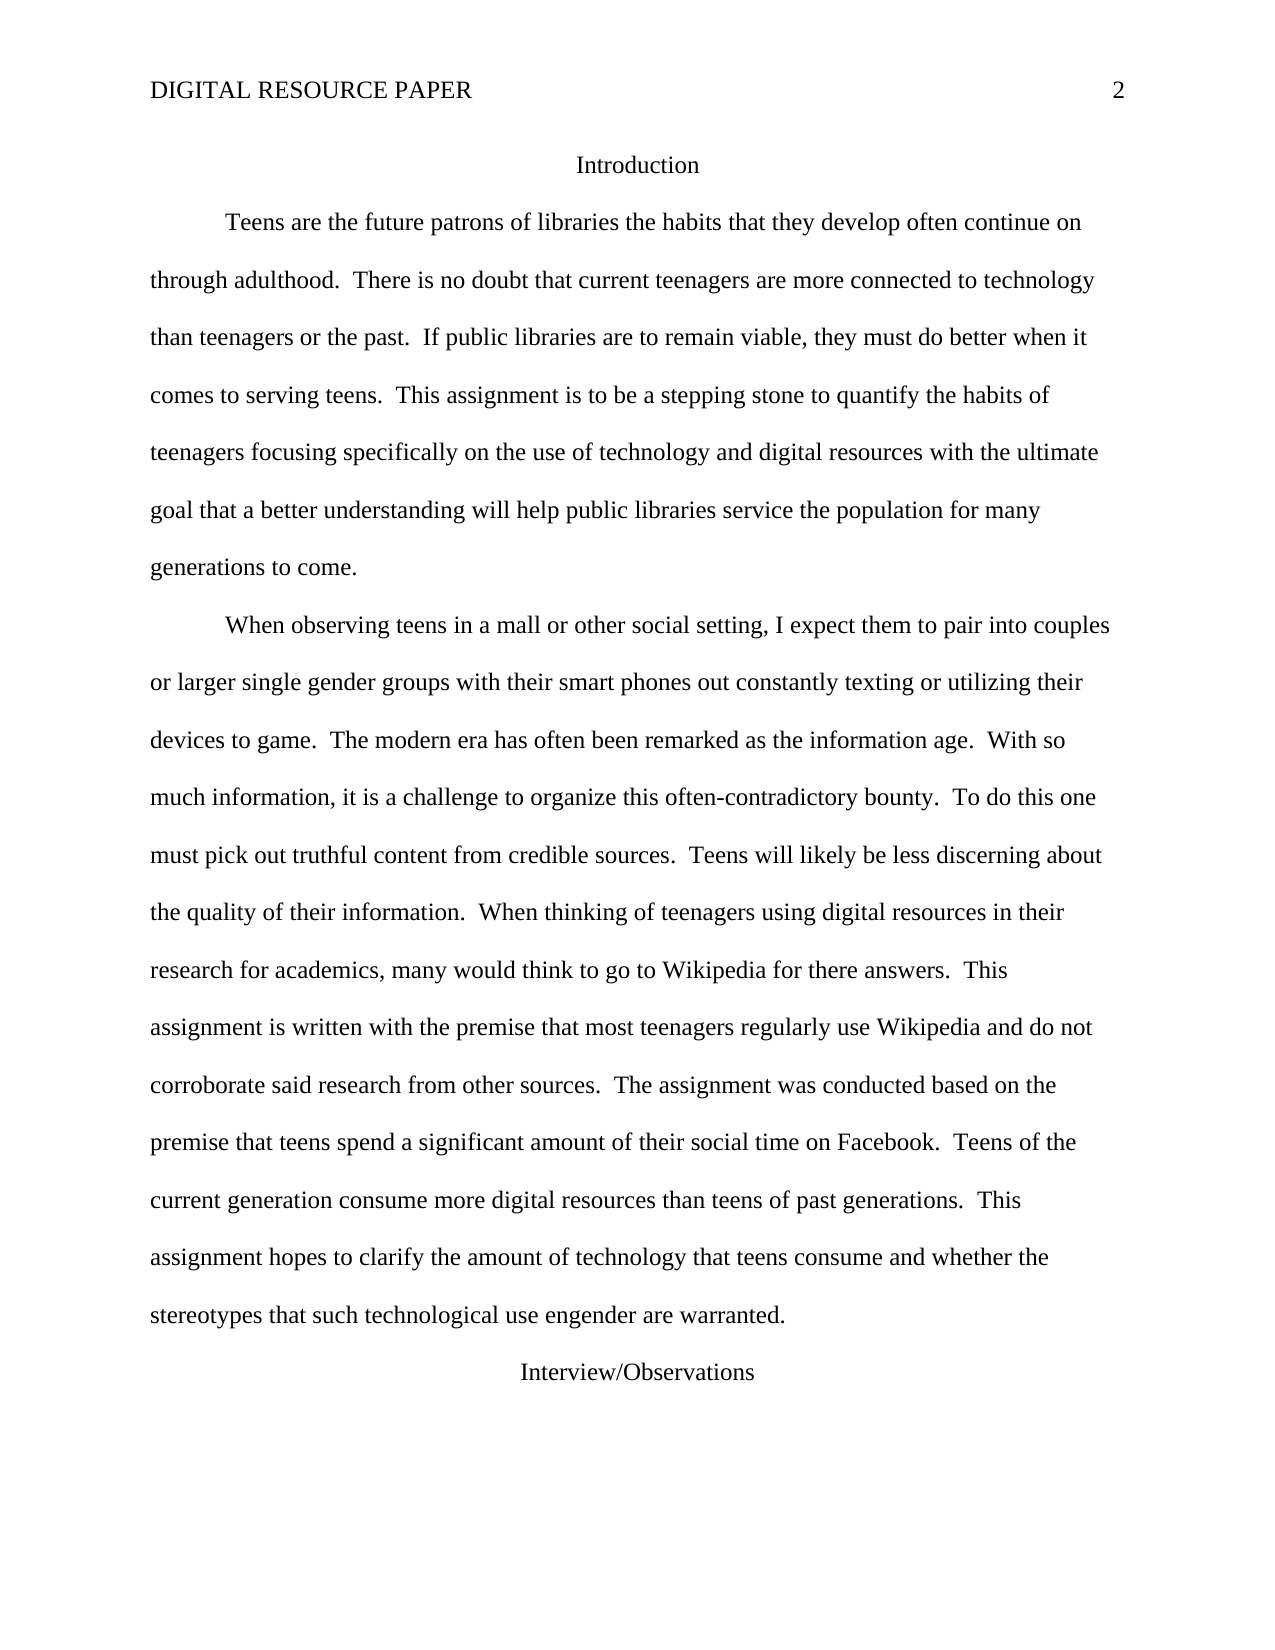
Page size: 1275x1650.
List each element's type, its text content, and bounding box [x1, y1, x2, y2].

text When observing teens in a mall or other social setting, I expect them to pair into couples or larger single gender groups with their smart phones out constantly texting or utilizing their devices to game. The modern era has often been remarked as the information age. With so much information, it is a challenge to organize this often-contradictory bounty. To do this one must pick out truthful content from credible sources. Teens will likely be less discerning about the quality of their information. When thinking of teenagers using digital resources in their research for academics, many would think to go to Wikipedia for there answers. This assignment is written with the premise that most teenagers regularly use Wikipedia and do not corroborate said research from other sources. The assignment was conducted based on the premise that teens spend a significant amount of their social time on Facebook. Teens of the current generation consume more digital resources than teens of past generations. This assignment hopes to clarify the amount of technology that teens consume and whether the stereotypes that such technological use engender are warranted. [150, 610, 1125, 1329]
text Introduction [150, 150, 1125, 179]
text Teens are the future patrons of libraries the habits that they develop often continue on through adulthood. There is no doubt that current teenagers are more connected to technology than teenagers or the past. If public libraries are to remain viable, they must do better when it comes to serving teens. This assignment is to be a stepping stone to quantify the habits of teenagers focusing specifically on the use of technology and digital resources with the ultimate goal that a better understanding will help public libraries service the population for many generations to come. [150, 207, 1125, 581]
text Interview/Observations [150, 1357, 1125, 1386]
